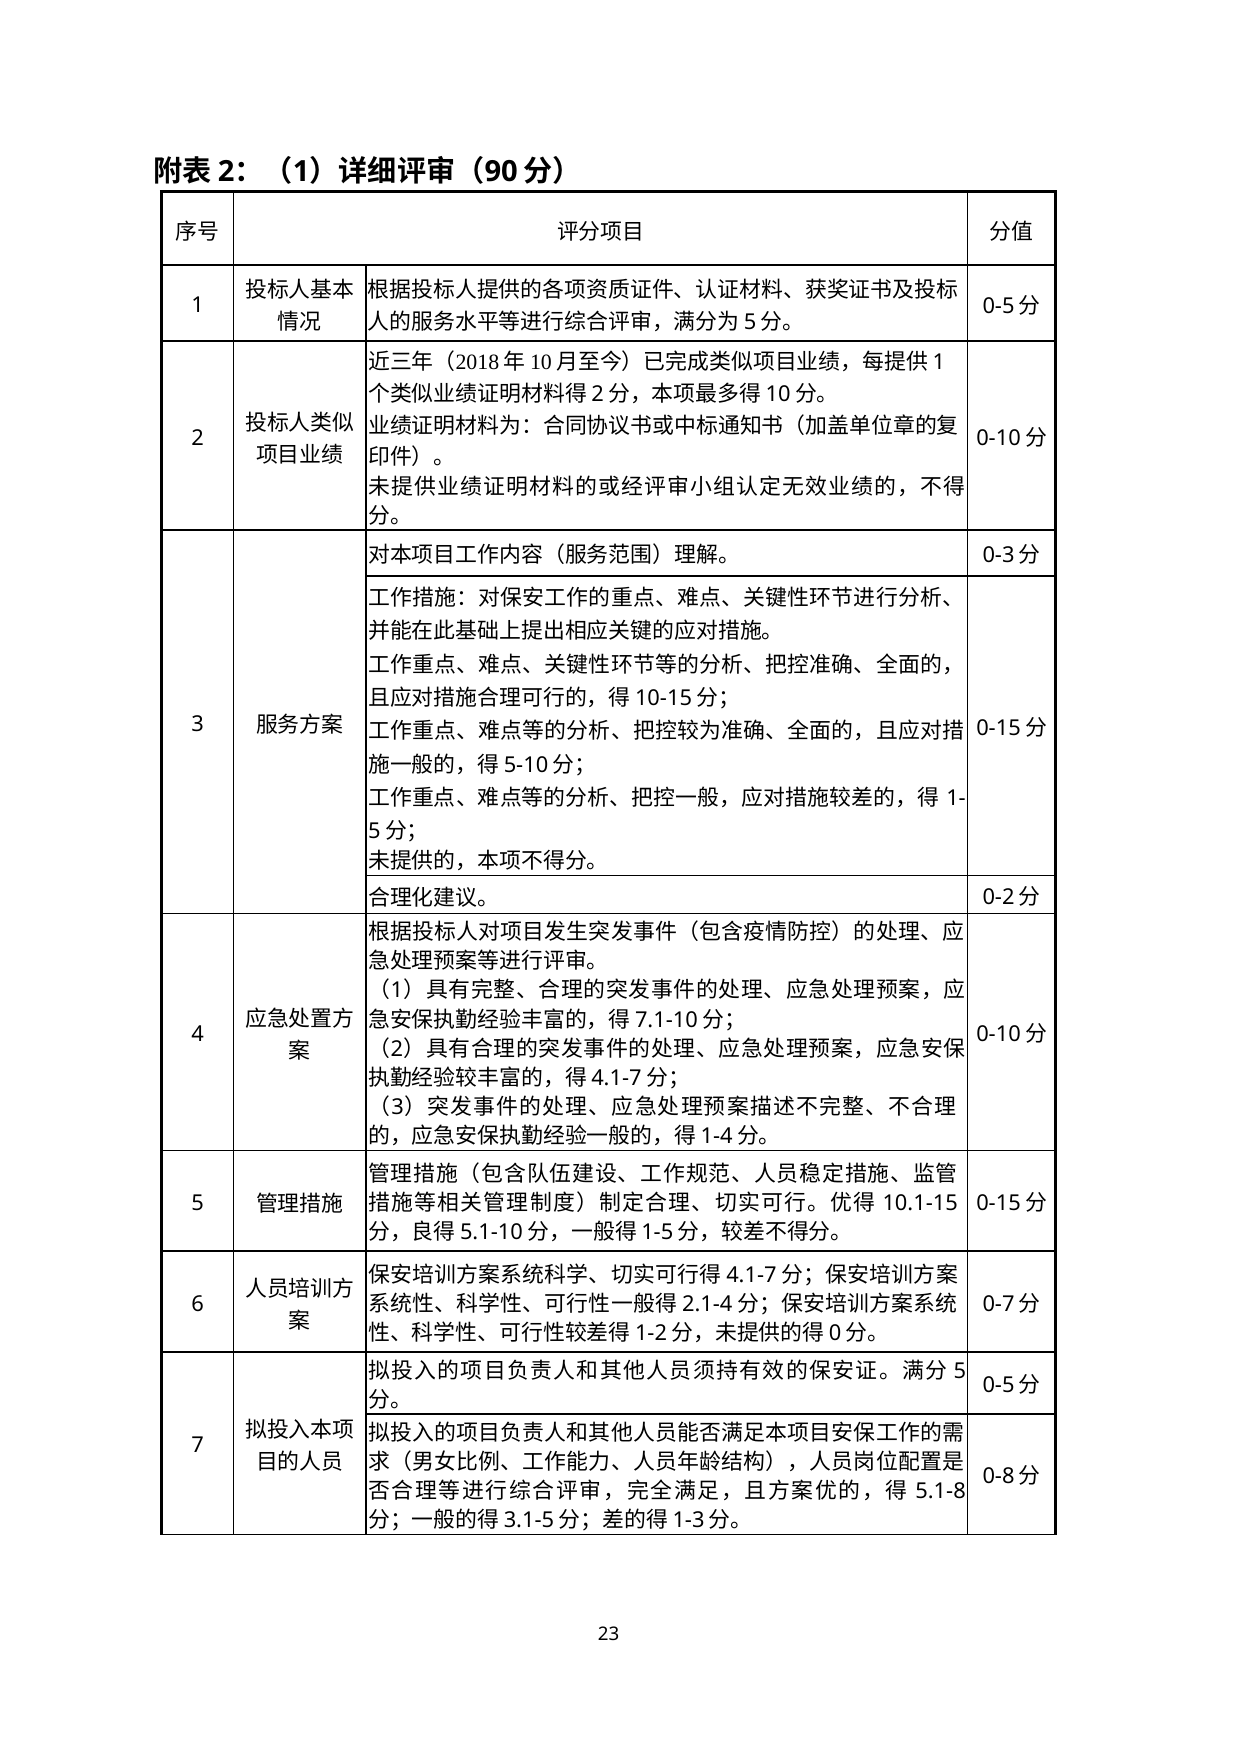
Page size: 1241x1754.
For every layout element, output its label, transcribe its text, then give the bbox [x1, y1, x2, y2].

table_cell 根据投标人对项目发生突发事件（包含疫情防控）的处理、应急处理预案等进行评审。 （1）具有完整、合理的突发事件的处理、应急处理预案，应急安保执勤经验丰富的，得7.1-10分； （2）具有合理的突发事件的处理、应急处理预案，应急安保执勤经验较丰富的，得4.1-7分； （3）突发事件的处理、应急处理预案描述不完整、不合理的，应急安保执勤经验一般的，得1-4分。 [367, 914, 967, 1149]
table_cell 对本项目工作内容（服务范围）理解。 [367, 531, 967, 575]
table_cell 1 [163, 266, 233, 340]
table_cell 管理措施 [234, 1151, 365, 1250]
table_cell 投标人类似项目业绩 [234, 342, 365, 529]
table_cell 6 [163, 1252, 233, 1351]
table_cell 工作措施：对保安工作的重点、难点、关键性环节进行分析、并能在此基础上提出相应关键的应对措施。 工作重点、难点、关键性环节等的分析、把控准确、全面的，且应对措施合理可行的，得10-15分； 工作重点、难点等的分析、把控较为准确、全面的，且应对措施一般的，得5-10分； 工作重点、难点等的分析、把控一般，应对措施较差的，得1-5分； 未提供的，本项不得分。 [367, 577, 967, 875]
table_cell 3 [163, 531, 233, 913]
table_cell 0-7分 [968, 1252, 1054, 1351]
table_cell 拟投入的项目负责人和其他人员须持有效的保安证。满分5分。 [367, 1353, 967, 1413]
table_cell 0-3分 [968, 531, 1054, 575]
table_cell 应急处置方案 [234, 914, 365, 1149]
table_cell 2 [163, 342, 233, 529]
table_cell 根据投标人提供的各项资质证件、认证材料、获奖证书及投标人的服务水平等进行综合评审，满分为5分。 [367, 266, 967, 340]
table_cell 合理化建议。 [367, 876, 967, 913]
table_header 分值 [968, 193, 1054, 264]
table_cell 7 [163, 1353, 233, 1533]
table_cell 0-5分 [968, 1353, 1054, 1413]
table_cell 保安培训方案系统科学、切实可行得4.1-7分；保安培训方案系统性、科学性、可行性一般得2.1-4分；保安培训方案系统性、科学性、可行性较差得1-2分，未提供的得0分。 [367, 1252, 967, 1351]
table_header 评分项目 [234, 193, 967, 264]
table_cell 近三年（2018年10月至今）已完成类似项目业绩，每提供1个类似业绩证明材料得2分，本项最多得10分。 业绩证明材料为：合同协议书或中标通知书（加盖单位章的复印件）。 未提供业绩证明材料的或经评审小组认定无效业绩的，不得分。 [367, 342, 967, 529]
table_cell 4 [163, 914, 233, 1149]
table_cell 5 [163, 1151, 233, 1250]
table_cell 0-10分 [968, 914, 1054, 1149]
table_cell 0-15分 [968, 577, 1054, 875]
table_cell 0-2分 [968, 876, 1054, 913]
table_cell 服务方案 [234, 531, 365, 913]
table_cell 投标人基本情况 [234, 266, 365, 340]
text 附表2：（1）详细评审（90分） [153, 148, 1063, 190]
table_cell 0-10分 [968, 342, 1054, 529]
table_cell 拟投入的项目负责人和其他人员能否满足本项目安保工作的需求（男女比例、工作能力、人员年龄结构），人员岗位配置是否合理等进行综合评审，完全满足，且方案优的，得5.1-8分；一般的得3.1-5分；差的得1-3分。 [367, 1415, 967, 1533]
table_cell 人员培训方案 [234, 1252, 365, 1351]
table_cell 拟投入本项目的人员 [234, 1353, 365, 1533]
table_header 序号 [163, 193, 233, 264]
table_cell 管理措施（包含队伍建设、工作规范、人员稳定措施、监管措施等相关管理制度）制定合理、切实可行。优得10.1-15分，良得5.1-10分，一般得1-5分，较差不得分。 [367, 1151, 967, 1250]
table_cell 0-15分 [968, 1151, 1054, 1250]
table_cell 0-5分 [968, 266, 1054, 340]
table_cell 0-8分 [968, 1415, 1054, 1533]
